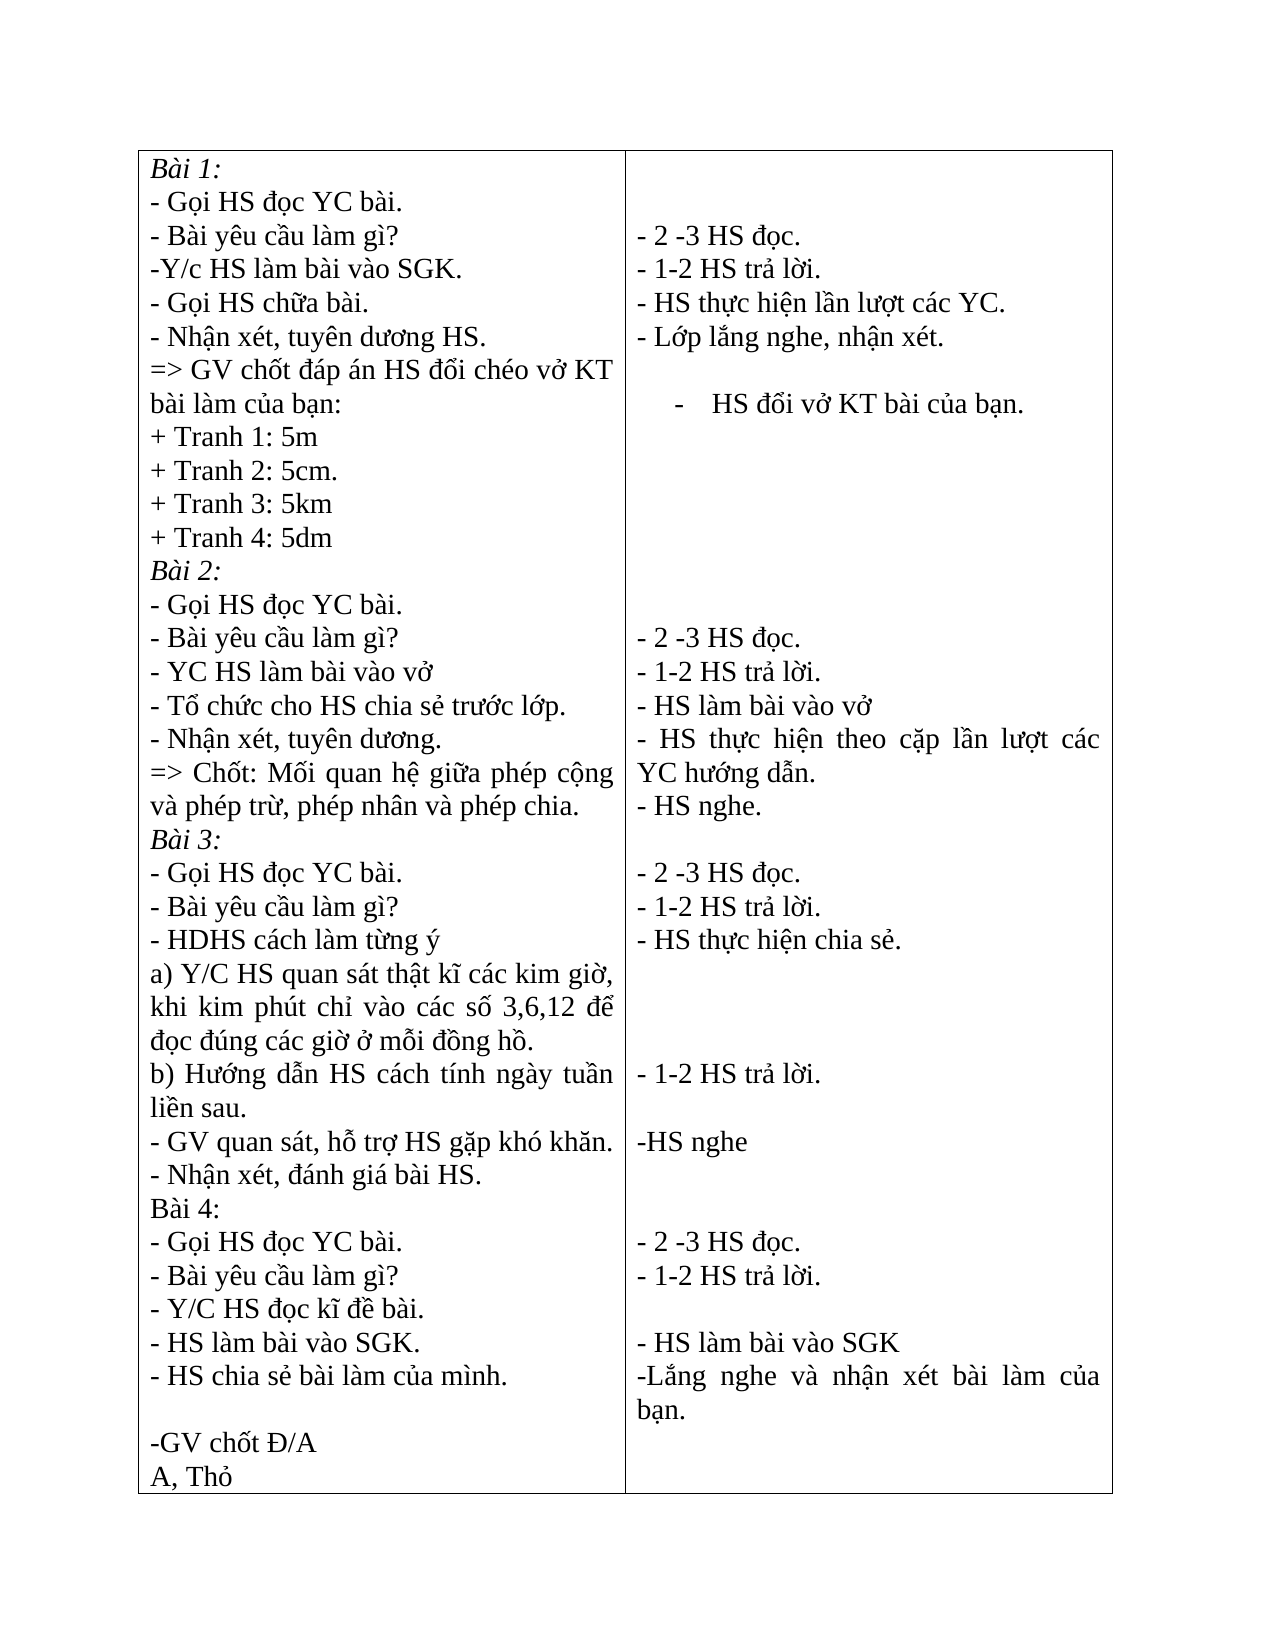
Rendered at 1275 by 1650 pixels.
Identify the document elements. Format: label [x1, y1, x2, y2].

table_cell [626, 151, 1112, 1493]
table_cell [139, 151, 625, 1493]
